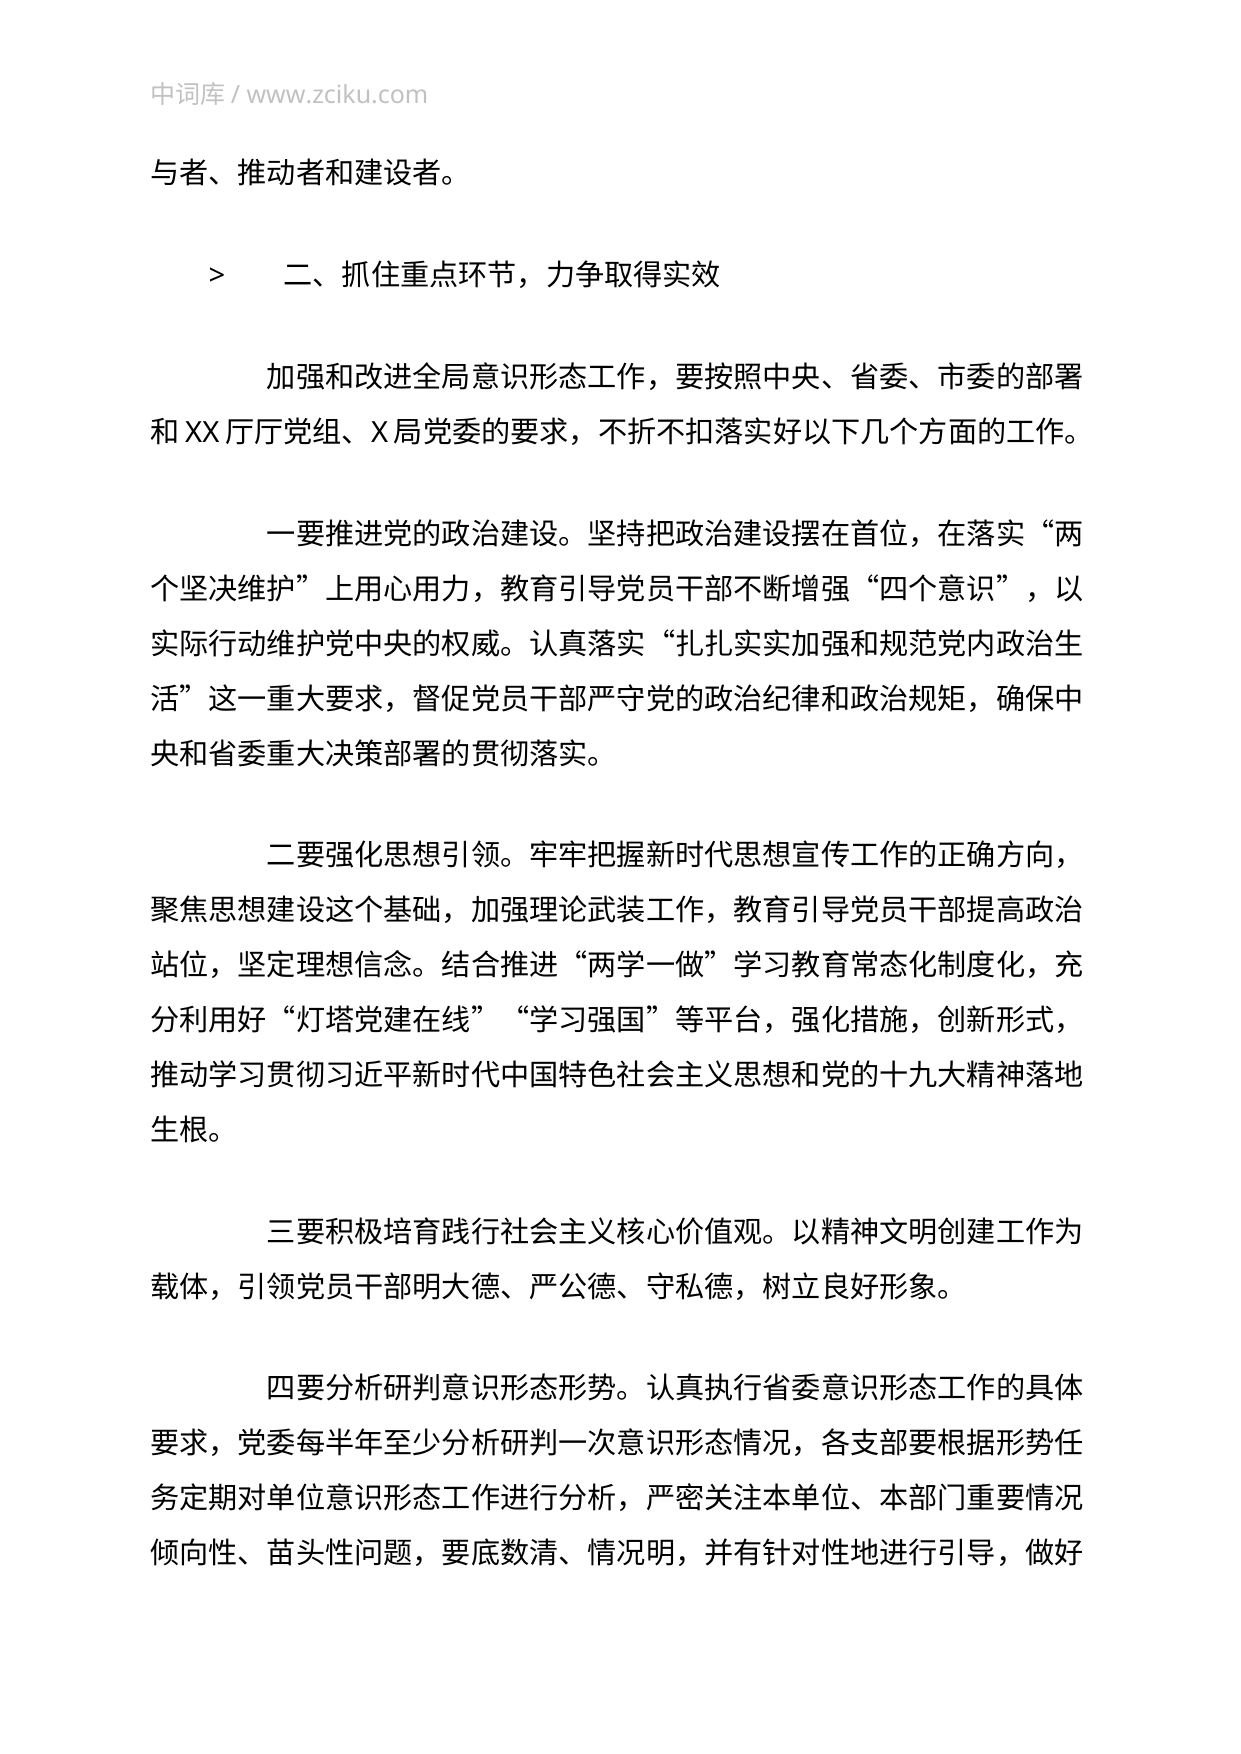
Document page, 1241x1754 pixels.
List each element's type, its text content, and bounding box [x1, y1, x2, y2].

text 三要积极培育践行社会主义核心价值观。以精神文明创建工作为载体，引领党员干部明大德、严公德、守私德，树立良好形象。 [150, 1208, 1090, 1305]
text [150, 150, 1090, 192]
text 加强和改进全局意识形态工作，要按照中央、省委、市委的部署和XX厅厅党组、X局党委的要求，不折不扣落实好以下几个方面的工作。 [150, 354, 1090, 451]
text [150, 1365, 1090, 1572]
text 一要推进党的政治建设。坚持把政治建设摆在首位，在落实“两个坚决维护”上用心用力，教育引导党员干部不断增强“四个意识”，以实际行动维护党中央的权威。认真落实“扎扎实实加强和规范党内政治生活”这一重大要求，督促党员干部严守党的政治纪律和政治规矩，确保中央和省委重大决策部署的贯彻落实。 [150, 511, 1090, 772]
text 二要强化思想引领。牢牢把握新时代思想宣传工作的正确方向，聚焦思想建设这个基础，加强理论武装工作，教育引导党员干部提高政治站位，坚定理想信念。结合推进“两学一做”学习教育常态化制度化，充分利用好“灯塔党建在线”“学习强国”等平台，强化措施，创新形式，推动学习贯彻习近平新时代中国特色社会主义思想和党的十九大精神落地生根。 [150, 832, 1090, 1149]
text > 二、抓住重点环节，力争取得实效 [150, 252, 1090, 294]
